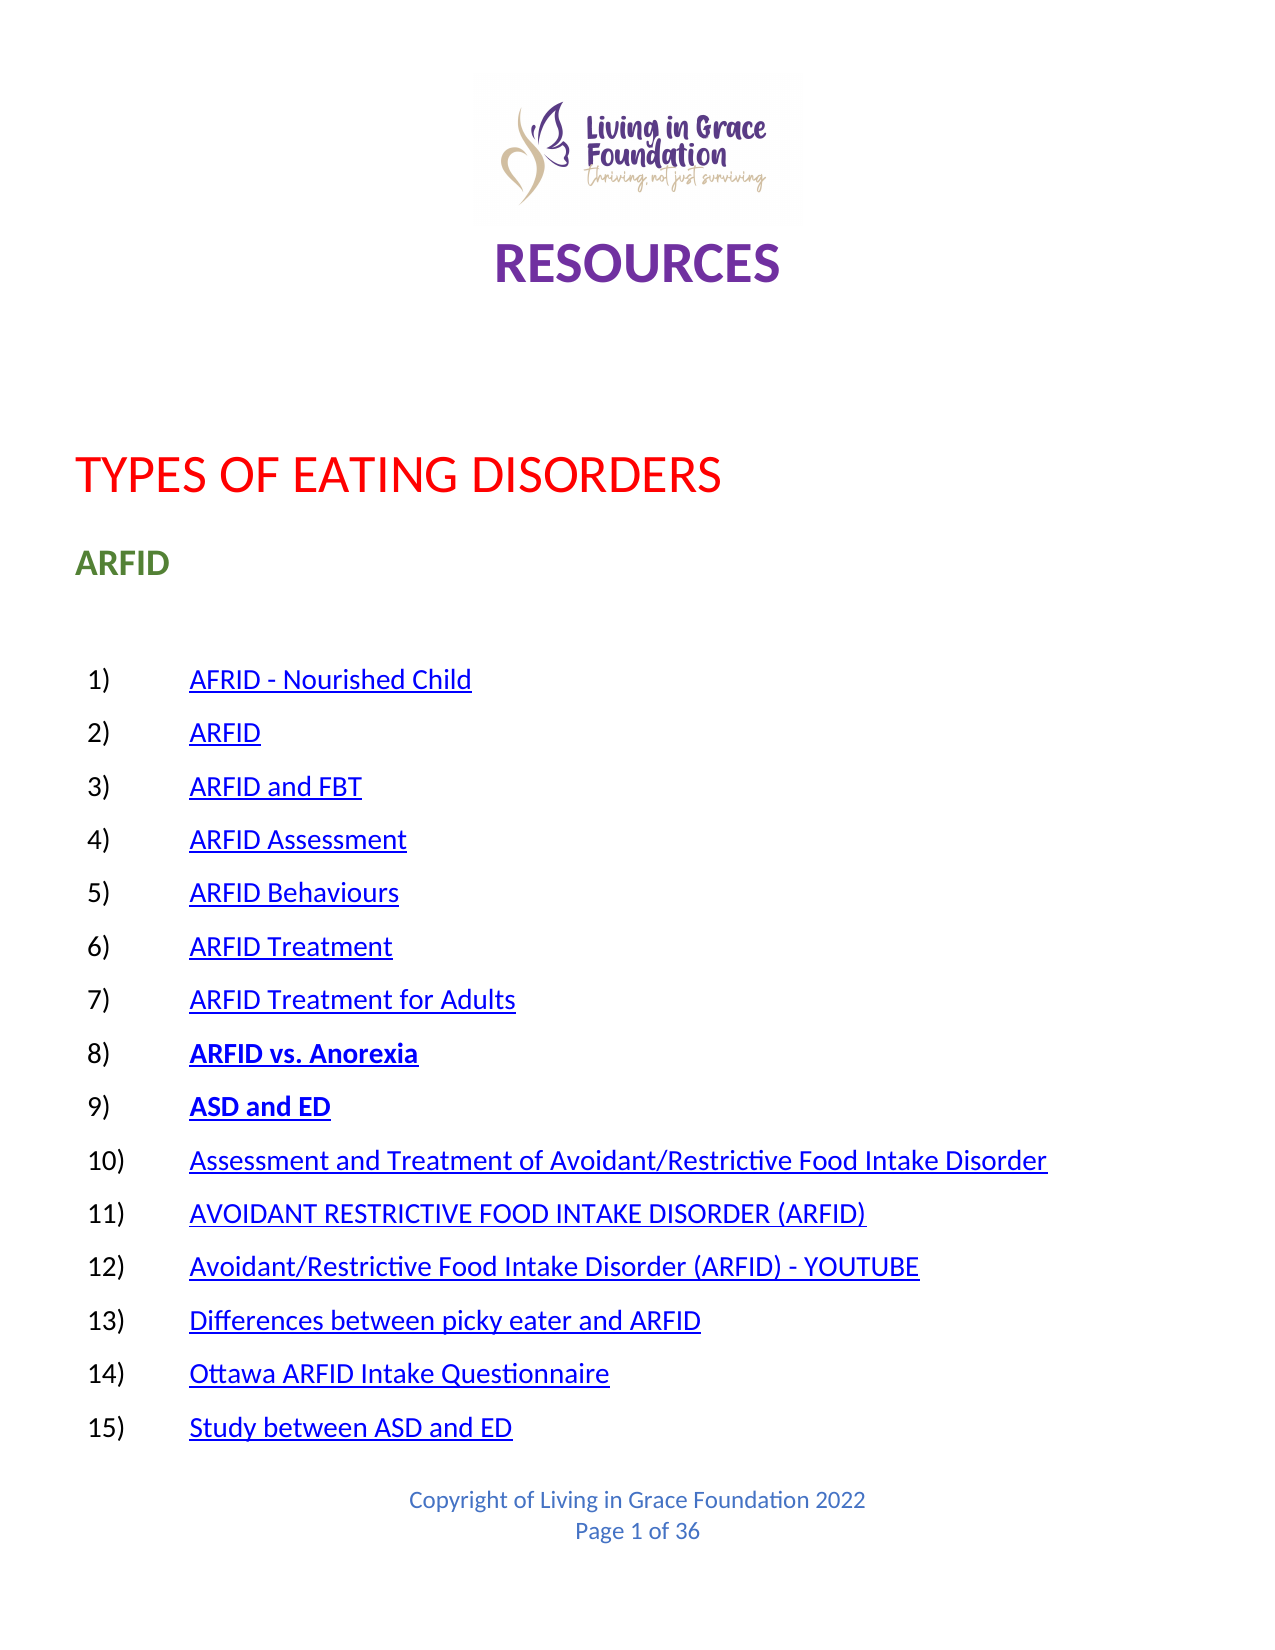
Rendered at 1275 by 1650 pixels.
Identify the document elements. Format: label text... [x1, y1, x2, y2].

list ARFID Behaviours [87, 874, 1200, 910]
list AVOIDANT RESTRICTIVE FOOD INTAKE DISORDER (ARFID) [87, 1195, 1200, 1231]
list ASD and ED [87, 1088, 1200, 1124]
picture [472, 73, 803, 226]
list ARFID Assessment [87, 821, 1200, 857]
list ARFID Treatment for Adults [87, 981, 1200, 1017]
list Avoidant/Restrictive Food Intake Disorder (ARFID) - YOUTUBE [87, 1248, 1200, 1284]
text ARFID [75, 538, 1200, 584]
list Study between ASD and ED [87, 1409, 1200, 1444]
list ARFID [87, 714, 1200, 750]
text RESOURCES [75, 226, 1200, 297]
list Differences between picky eater and ARFID [87, 1302, 1200, 1338]
text TYPES OF EATING DISORDERS [75, 439, 1200, 506]
list Ottawa ARFID Intake Questionnaire [87, 1355, 1200, 1391]
list ARFID and FBT [87, 768, 1200, 803]
list ARFID vs. Anorexia [87, 1035, 1200, 1070]
list Assessment and Treatment of Avoidant/Restrictive Food Intake Disorder [87, 1142, 1200, 1177]
list ARFID Treatment [87, 928, 1200, 963]
list AFRID - Nourished Child [87, 661, 1200, 696]
